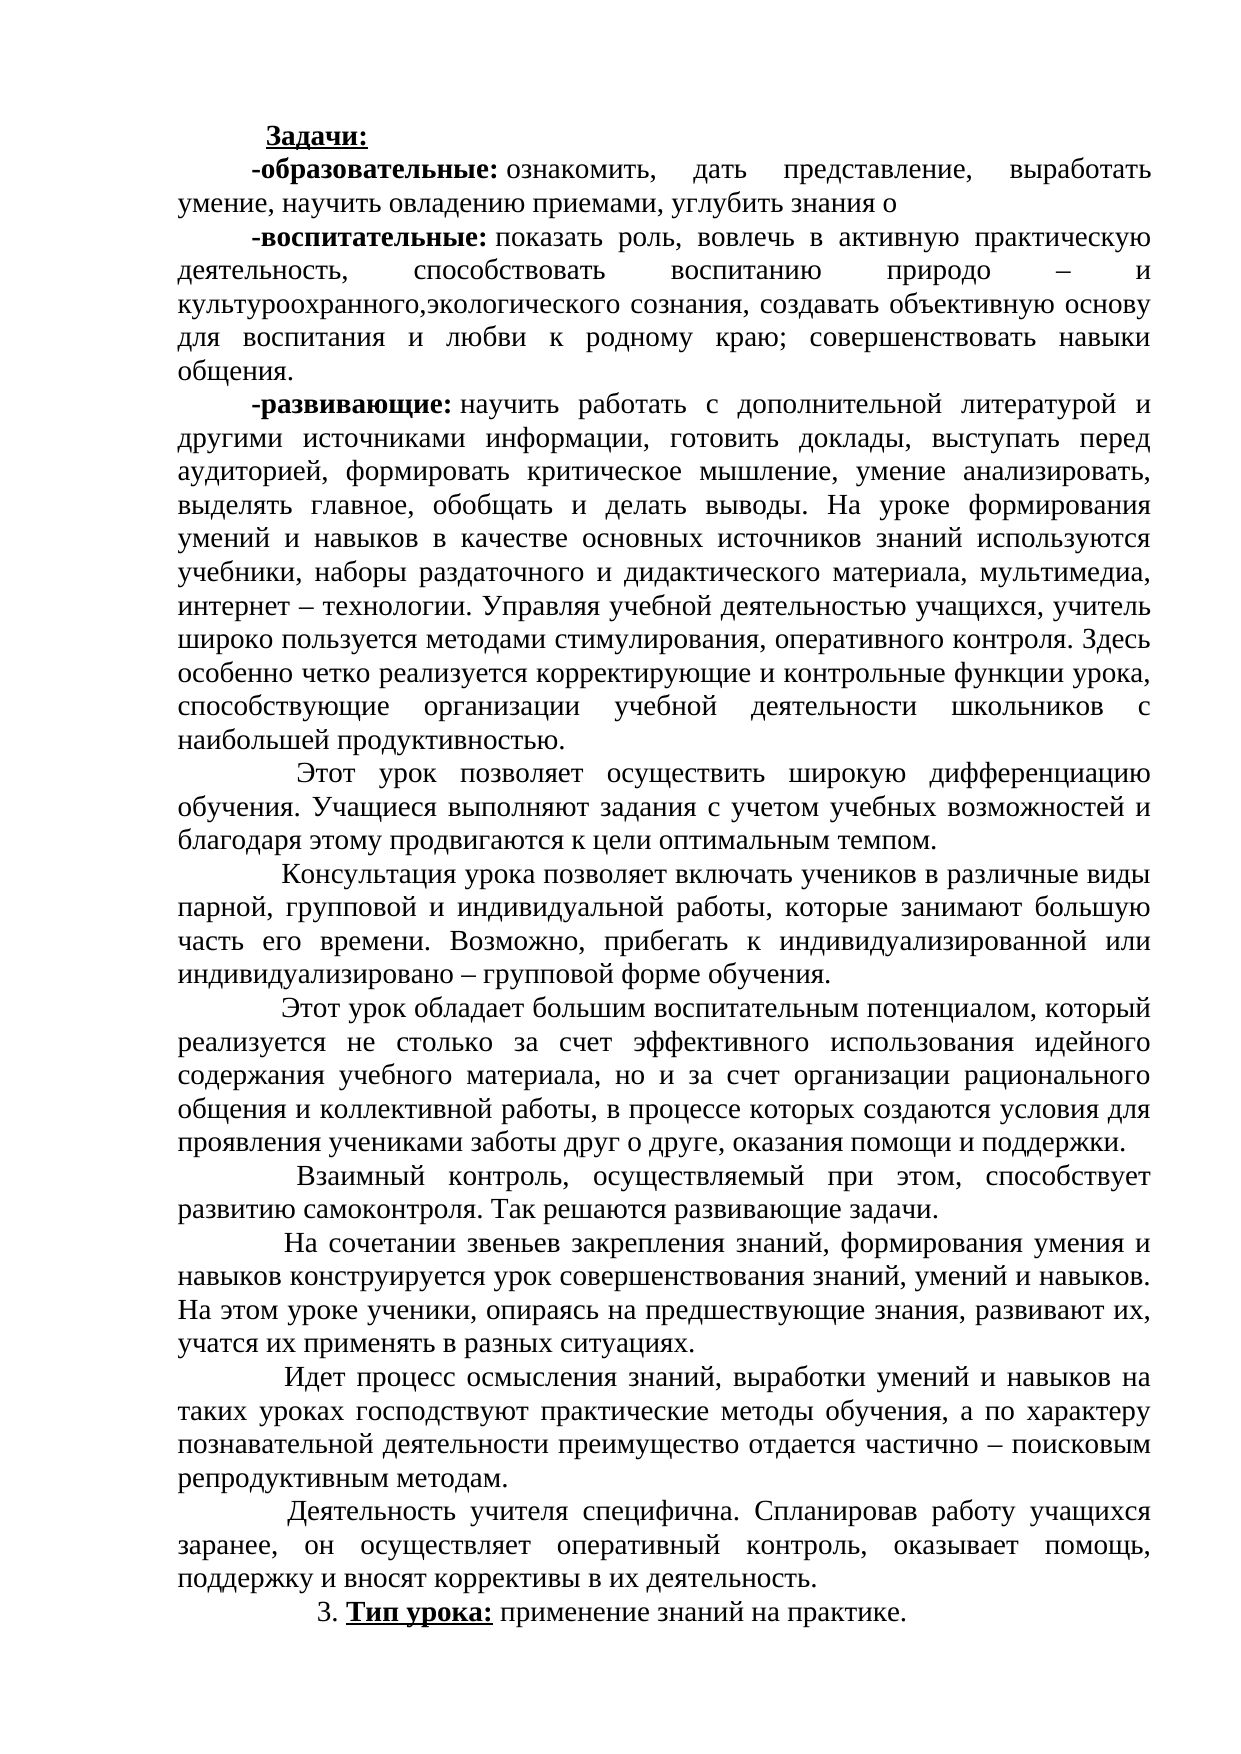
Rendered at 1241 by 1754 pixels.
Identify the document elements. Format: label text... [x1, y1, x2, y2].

text Идет процесс осмысления знаний, выработки умений и навыков на таких уроках господствуют практические методы обучения, а по характеру познавательной деятельности преимущество отдается частично – поисковым репродуктивным методам. [177, 1359, 1152, 1493]
text -воспитательные: показать роль, вовлечь в активную практическую деятельность, способствовать воспитанию природо – и культуроохранного,экологического сознания, создавать объективную основу для воспитания и любви к родному краю; совершенствовать навыки общения. [177, 219, 1152, 386]
text Консультация урока позволяет включать учеников в различные виды парной, групповой и индивидуальной работы, которые занимают большую часть его времени. Возможно, прибегать к индивидуализированной или индивидуализировано – групповой форме обучения. [177, 856, 1152, 990]
text Этот урок позволяет осуществить широкую дифференциацию обучения. Учащиеся выполняют задания с учетом учебных возможностей и благодаря этому продвигаются к цели оптимальным темпом. [177, 755, 1152, 856]
text -развивающие: научить работать с дополнительной литературой и другими источниками информации, готовить доклады, выступать перед аудиторией, формировать критическое мышление, умение анализировать, выделять главное, обобщать и делать выводы. На уроке формирования умений и навыков в качестве основных источников знаний используются учебники, наборы раздаточного и дидактического материала, мультимедиа, интернет – технологии. Управляя учебной деятельностью учащихся, учитель широко пользуется методами стимулирования, оперативного контроля. Здесь особенно четко реализуется корректирующие и контрольные функции урока, способствующие организации учебной деятельности школьников с наибольшей продуктивностью. [177, 386, 1152, 755]
text Деятельность учителя специфична. Спланировав работу учащихся заранее, он осуществляет оперативный контроль, оказывает помощь, поддержку и вносят коррективы в их деятельность. [177, 1493, 1152, 1594]
text Задачи: [177, 118, 1152, 152]
text На сочетании звеньев закрепления знаний, формирования умения и навыков конструируется урок совершенствования знаний, умений и навыков. На этом уроке ученики, опираясь на предшествующие знания, развивают их, учатся их применять в разных ситуациях. [177, 1225, 1152, 1359]
text -образовательные: ознакомить, дать представление, выработать умение, научить овладению приемами, углубить знания о [177, 152, 1152, 219]
text Этот урок обладает большим воспитательным потенциалом, который реализуется не столько за счет эффективного использования идейного содержания учебного материала, но и за счет организации рационального общения и коллективной работы, в процессе которых создаются условия для проявления учениками заботы друг о друге, оказания помощи и поддержки. [177, 990, 1152, 1158]
text Взаимный контроль, осуществляемый при этом, способствует развитию самоконтроля. Так решаются развивающие задачи. [177, 1158, 1152, 1225]
text 3. Тип урока: применение знаний на практике. [177, 1594, 1152, 1627]
